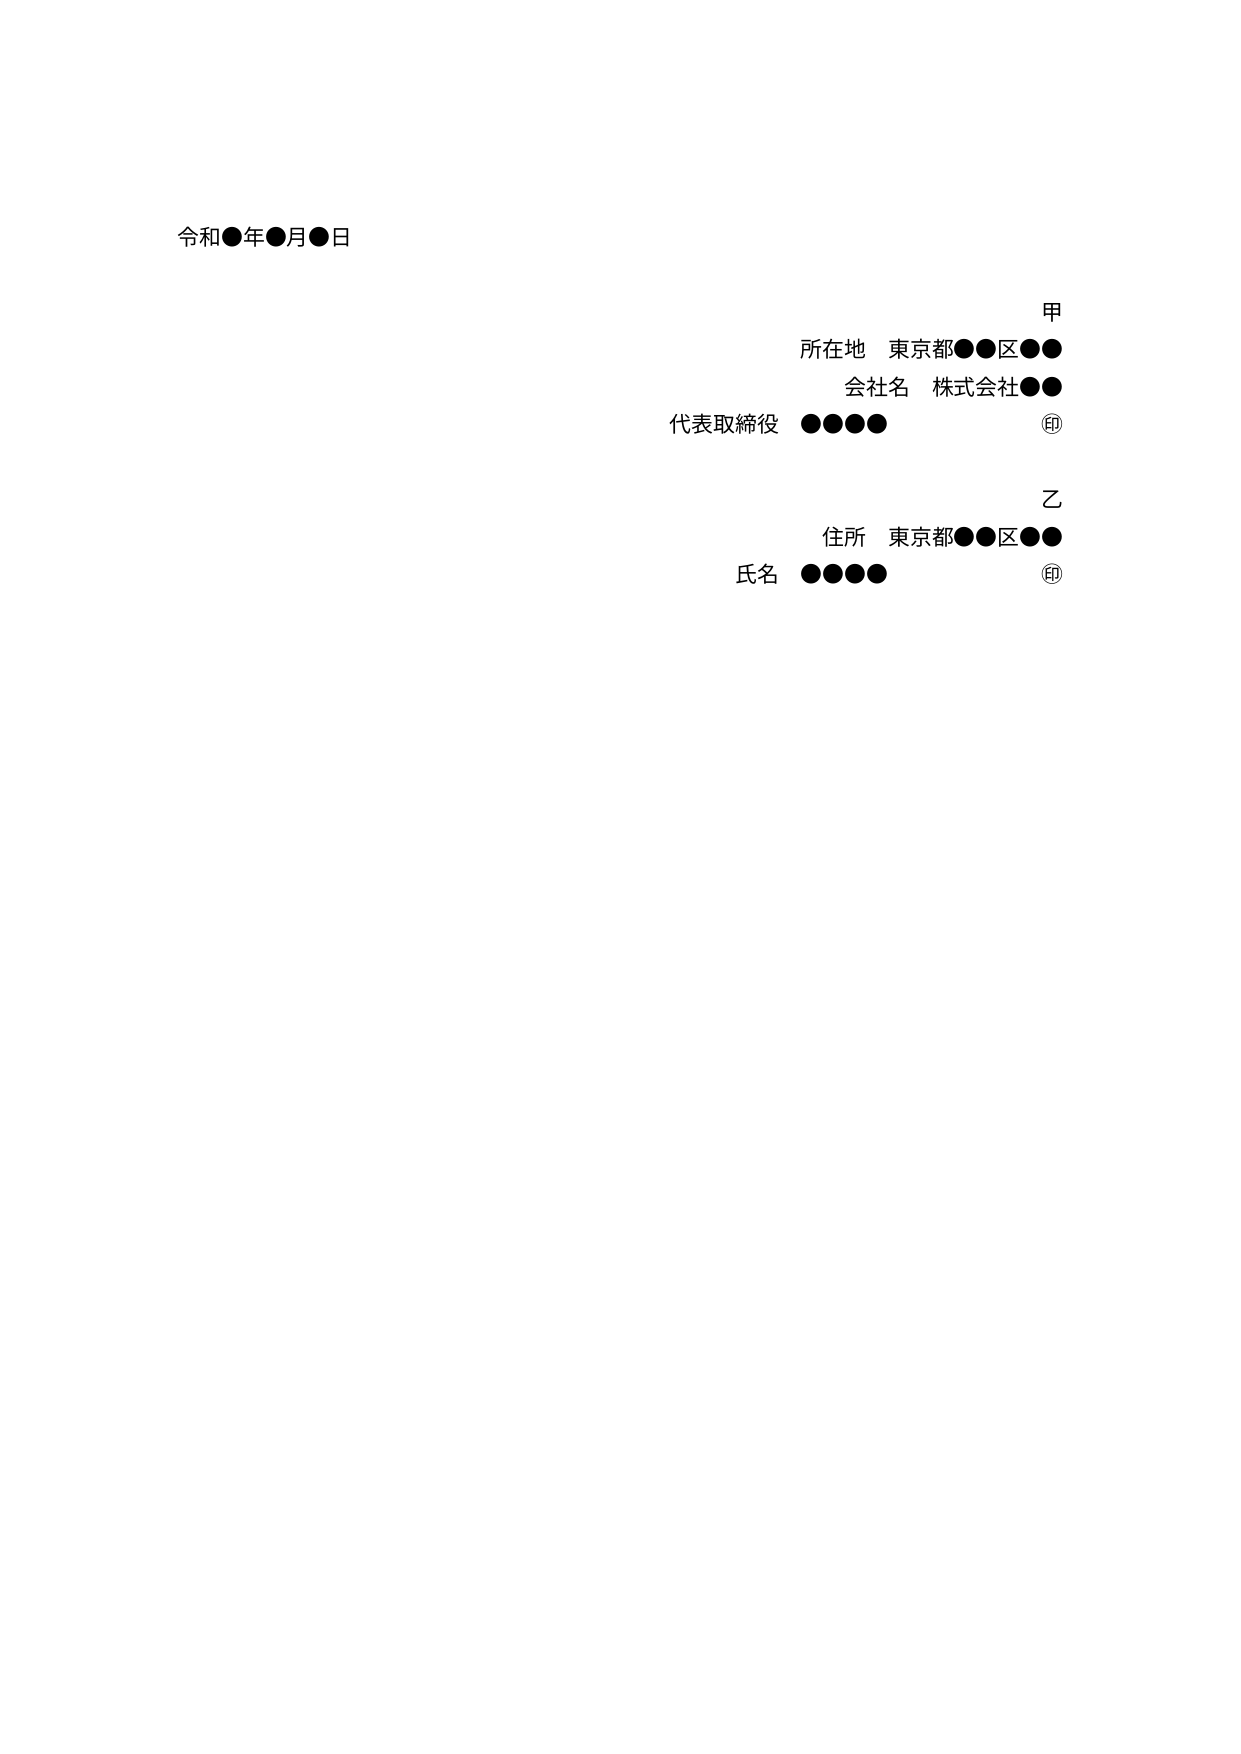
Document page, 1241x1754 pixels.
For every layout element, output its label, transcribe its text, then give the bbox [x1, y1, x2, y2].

text 住所 東京都●●区●● [177, 517, 1063, 554]
text 代表取締役 ●●●● ㊞ [177, 404, 1063, 442]
text 令和●年●月●日 [177, 217, 1063, 254]
text 氏名 ●●●● ㊞ [177, 554, 1063, 592]
text 甲 [177, 292, 1063, 329]
text 会社名 株式会社●● [177, 367, 1063, 404]
text 乙 [177, 479, 1063, 517]
text 所在地 東京都●●区●● [177, 329, 1063, 367]
